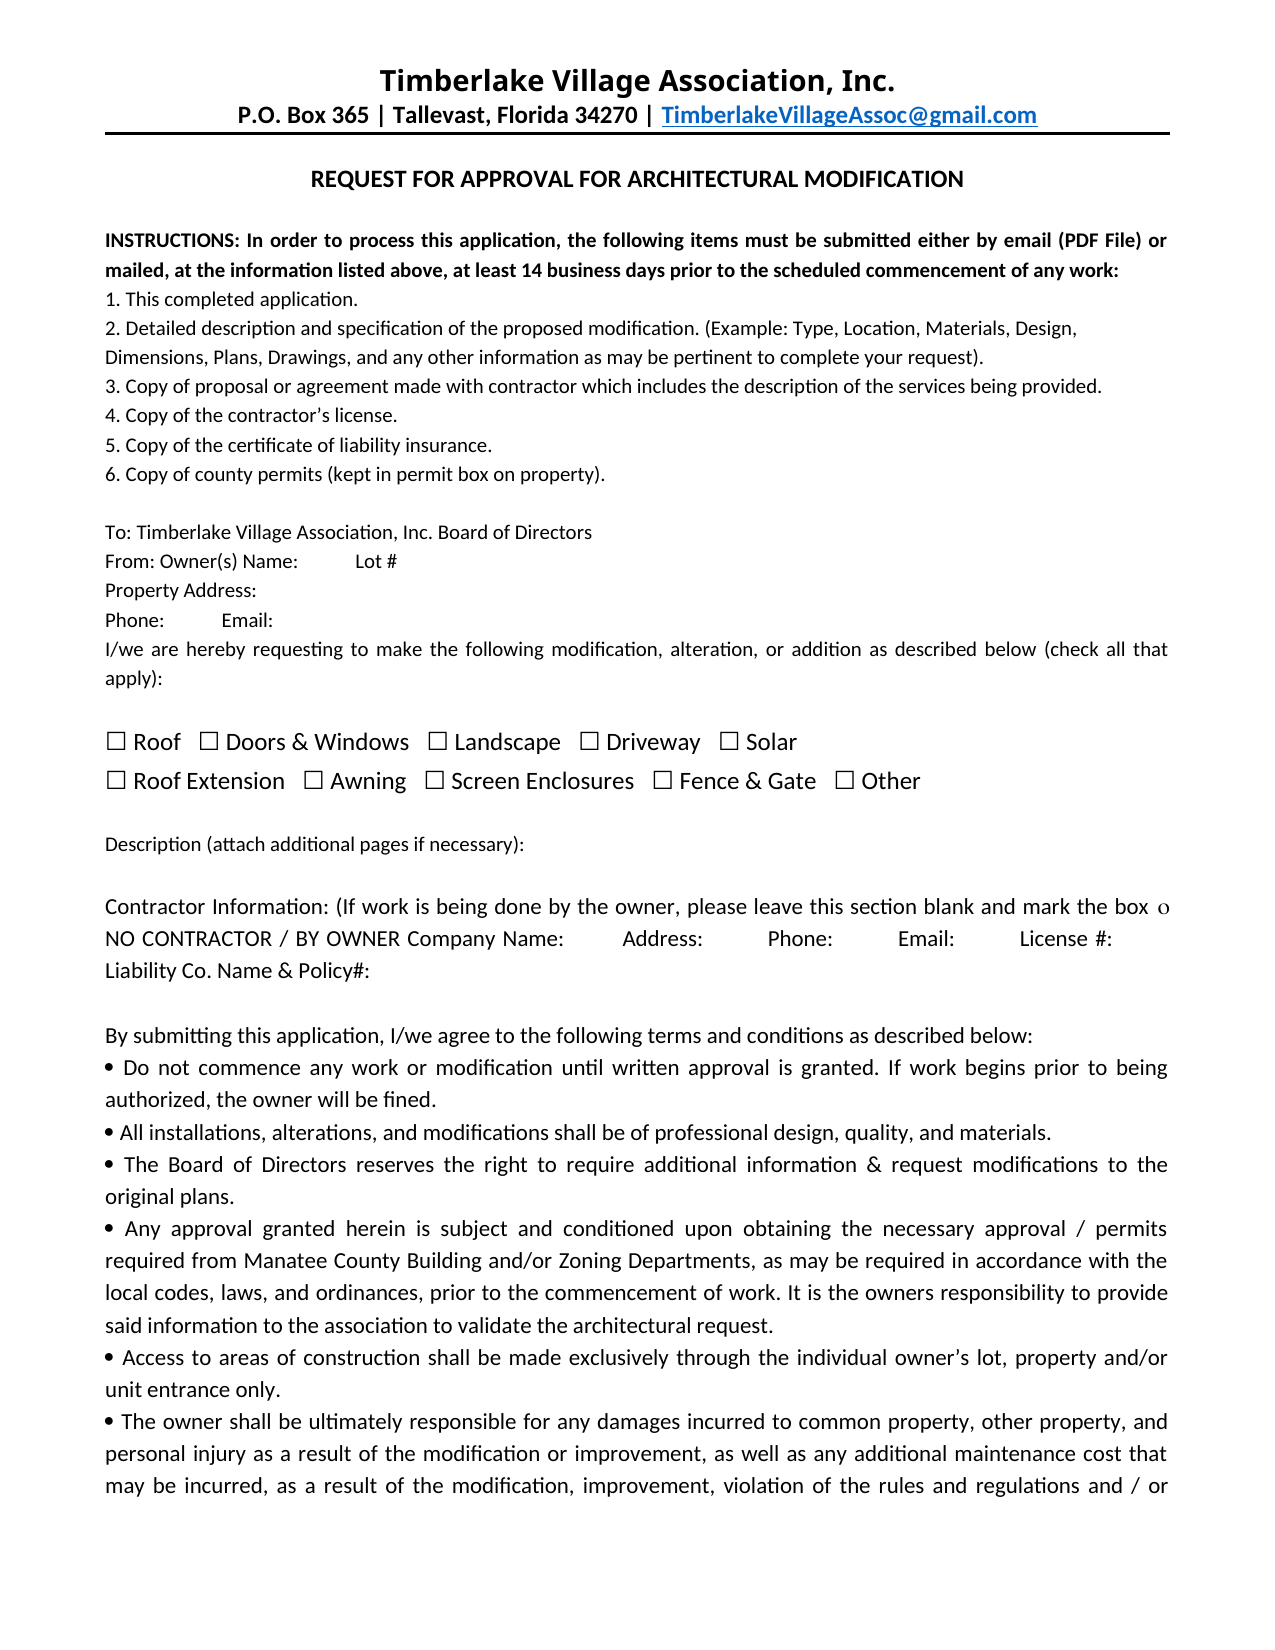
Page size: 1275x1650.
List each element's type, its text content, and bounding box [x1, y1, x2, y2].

text Roof Doors & Windows Landscape Driveway Solar [105, 723, 1170, 757]
text Roof Extension Awning Screen Enclosures Fence & Gate Other [105, 763, 1170, 797]
text All installations, alterations, and modifications shall be of professional design, quality, and materials. [105, 1118, 1170, 1146]
text 3. Copy of proposal or agreement made with contractor which includes the description of the services being provided. [105, 373, 1170, 399]
text 4. Copy of the contractor’s license. [105, 403, 1170, 428]
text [105, 1407, 1170, 1500]
text To: Timberlake Village Association, Inc. Board of Directors [105, 519, 1170, 545]
text The Board of Directors reserves the right to require additional information & request modifications to the original plans. [105, 1150, 1170, 1210]
text By submitting this application, I/we agree to the following terms and conditions as described below: [105, 1021, 1170, 1049]
text Dimensions, Plans, Drawings, and any other information as may be pertinent to complete your request). [105, 344, 1170, 370]
text REQUEST FOR APPROVAL FOR ARCHITECTURAL MODIFICATION [105, 163, 1170, 194]
text INSTRUCTIONS: In order to process this application, the following items must be submitted either by email (PDF File) or mailed, at the information listed above, at least 14 business days prior to the scheduled commencement of any work: [105, 228, 1170, 282]
text I/we are hereby requesting to make the following modification, alteration, or addition as described below (check all that apply): [105, 636, 1170, 691]
text 1. This completed application. [105, 286, 1170, 311]
text Description (attach additional pages if necessary): [105, 831, 1170, 856]
text From: Owner(s) Name: Lot # [105, 548, 1170, 574]
text Access to areas of construction shall be made exclusively through the individual owner’s lot, property and/or unit entrance only. [105, 1343, 1170, 1403]
text Property Address: [105, 578, 1170, 603]
text Do not commence any work or modification until written approval is granted. If work begins prior to being authorized, the owner will be fined. [105, 1053, 1170, 1113]
text 2. Detailed description and specification of the proposed modification. (Example: Type, Location, Materials, Design, [105, 315, 1170, 341]
text 6. Copy of county permits (kept in permit box on property). [105, 461, 1170, 486]
text 5. Copy of the certificate of liability insurance. [105, 432, 1170, 457]
text Contractor Information: (If work is being done by the owner, please leave this section blank and mark the box NO CONTRACTOR / BY OWNER Company Name: Address: Phone: Email: License #: Liability Co. Name & Policy#: [105, 892, 1170, 985]
text Phone: Email: [105, 607, 1170, 632]
text Any approval granted herein is subject and conditioned upon obtaining the necessary approval / permits required from Manatee County Building and/or Zoning Departments, as may be required in accordance with the local codes, laws, and ordinances, prior to the commencement of work. It is the owners responsibility to provide said information to the association to validate the architectural request. [105, 1214, 1170, 1339]
